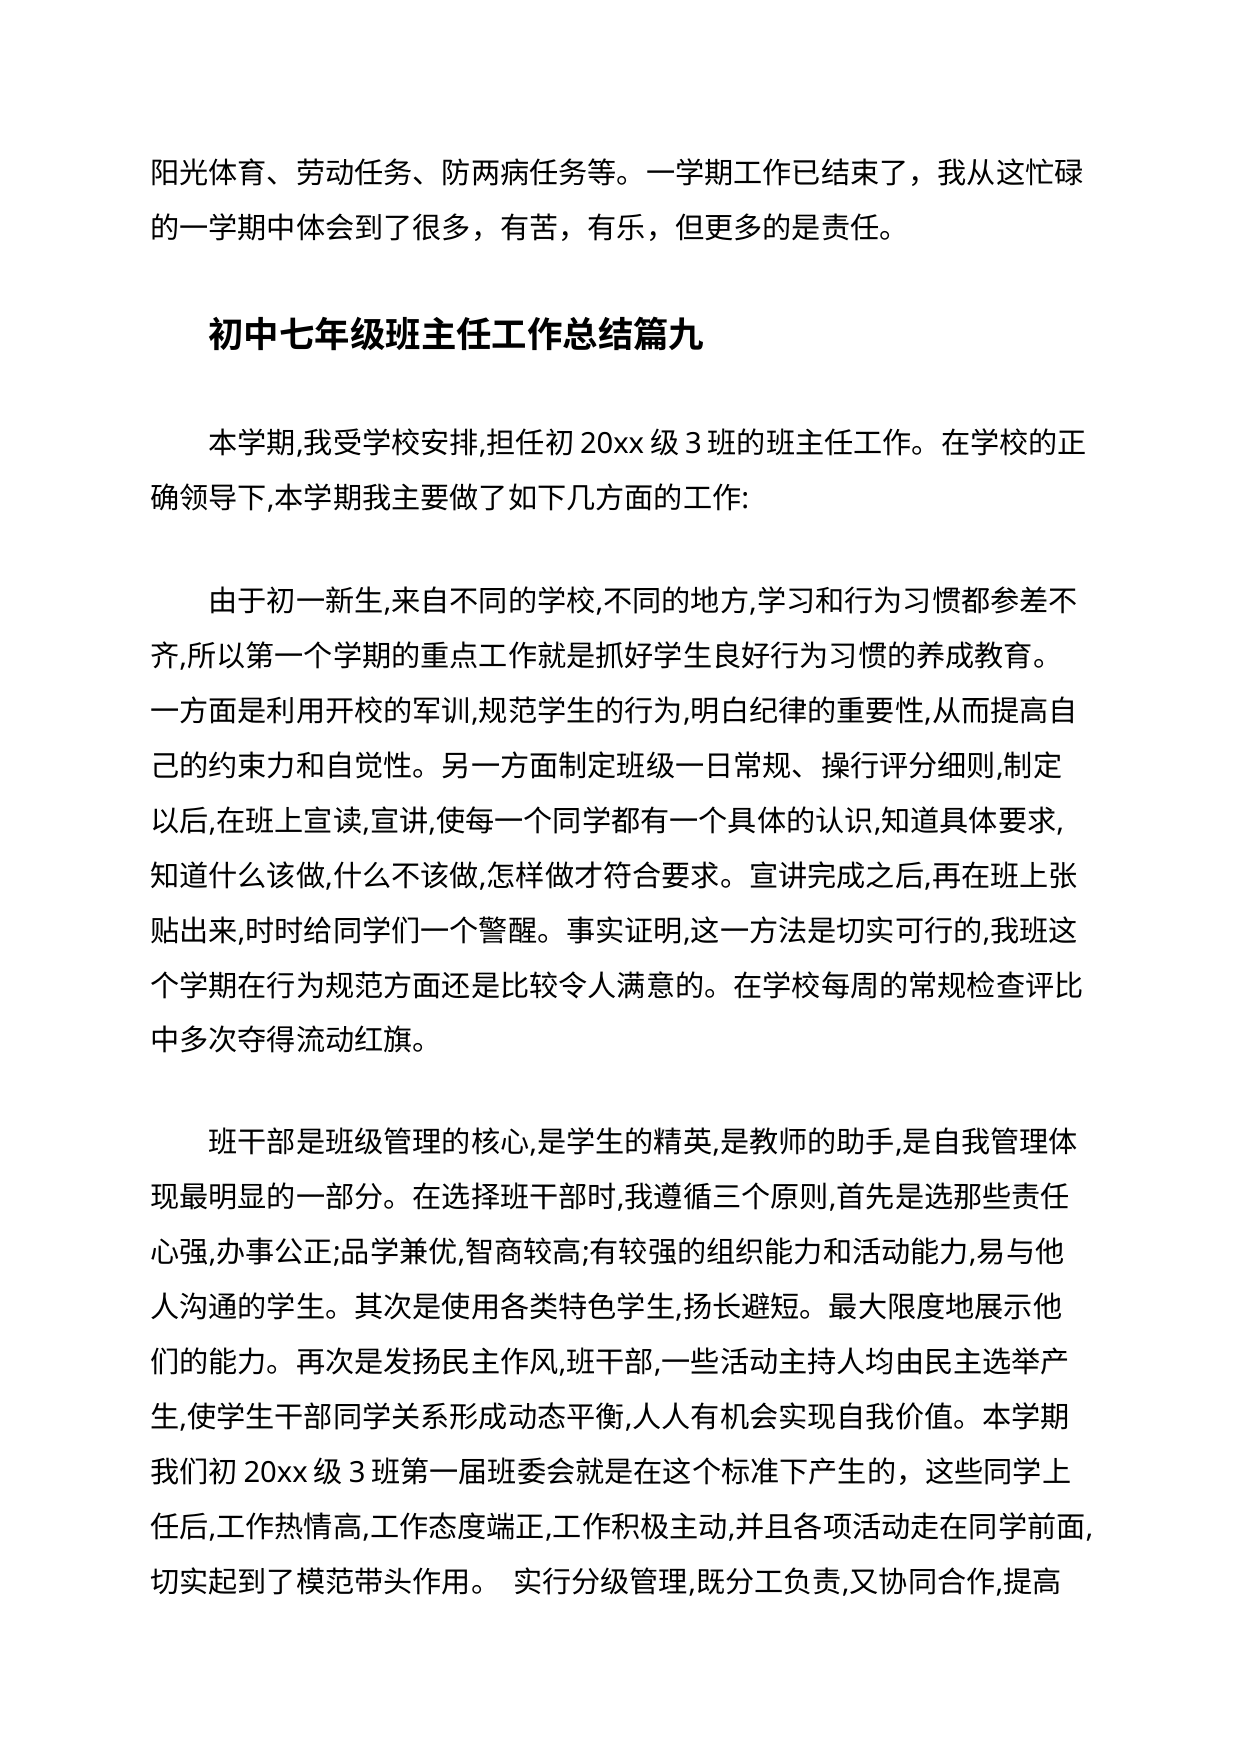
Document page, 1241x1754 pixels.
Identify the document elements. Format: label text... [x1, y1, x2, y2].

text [150, 1119, 1090, 1601]
text 由于初一新生,来自不同的学校,不同的地方,学习和行为习惯都参差不齐,所以第一个学期的重点工作就是抓好学生良好行为习惯的养成教育。一方面是利用开校的军训,规范学生的行为,明白纪律的重要性,从而提高自己的约束力和自觉性。另一方面制定班级一日常规、操行评分细则,制定以后,在班上宣读,宣讲,使每一个同学都有一个具体的认识,知道具体要求,知道什么该做,什么不该做,怎样做才符合要求。宣讲完成之后,再在班上张贴出来,时时给同学们一个警醒。事实证明,这一方法是切实可行的,我班这个学期在行为规范方面还是比较令人满意的。在学校每周的常规检查评比中多次夺得流动红旗。 [150, 577, 1090, 1059]
text 本学期,我受学校安排,担任初20xx级3班的班主任工作。在学校的正确领导下,本学期我主要做了如下几方面的工作: [150, 420, 1090, 517]
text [150, 150, 1090, 247]
text 初中七年级班主任工作总结篇九 [150, 307, 1090, 358]
